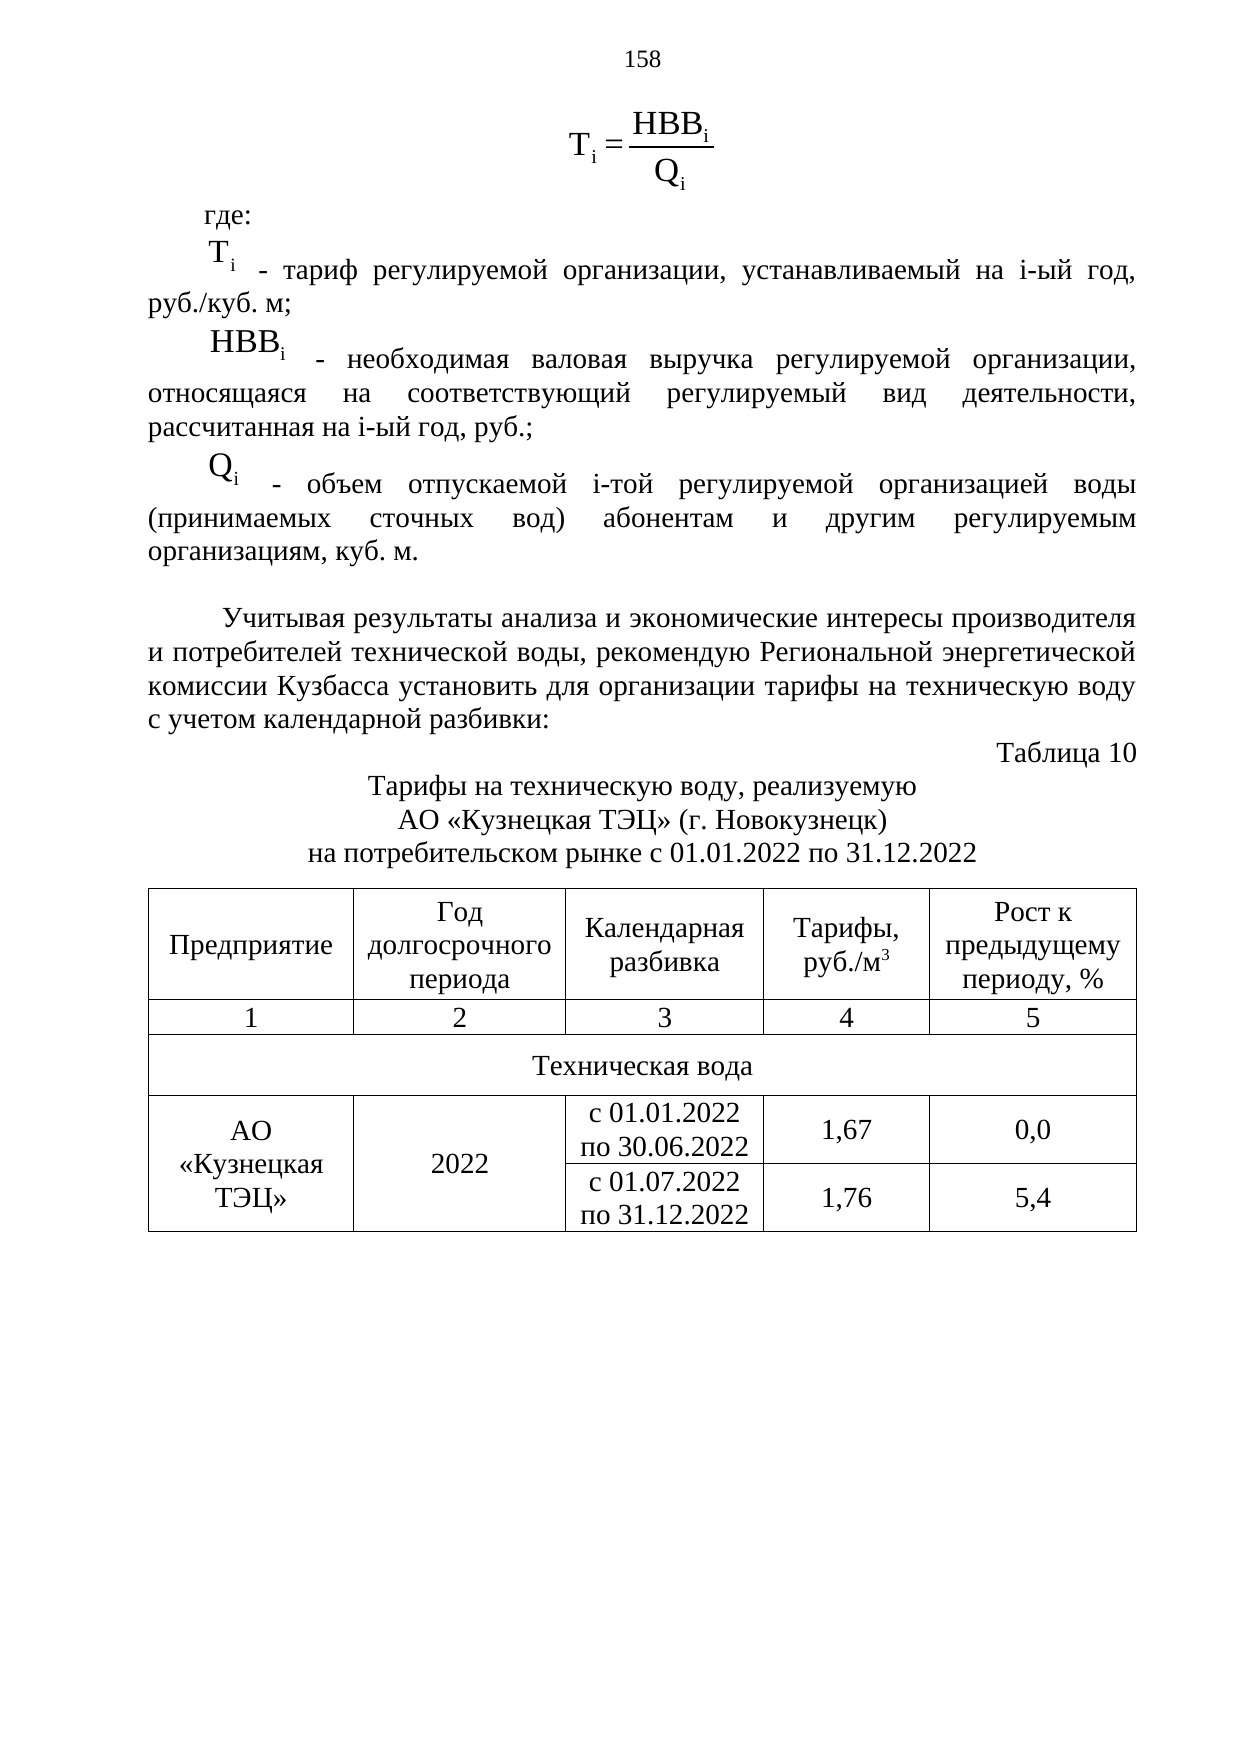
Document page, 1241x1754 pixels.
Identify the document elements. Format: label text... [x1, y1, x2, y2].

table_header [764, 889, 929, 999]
text где: [148, 197, 1137, 231]
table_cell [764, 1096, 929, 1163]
text Таблица 10 [148, 735, 1137, 768]
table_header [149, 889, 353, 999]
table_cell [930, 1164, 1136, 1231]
text на потребительском рынке с 01.01.2022 по 31.12.2022 [148, 835, 1137, 869]
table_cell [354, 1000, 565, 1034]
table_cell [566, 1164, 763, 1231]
text - необходимая валовая выручка регулируемой организации, относящаяся на соответствующий регулируемый вид деятельности, рассчитанная на i-ый год, руб.; [148, 319, 1137, 442]
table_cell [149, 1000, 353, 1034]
text Тарифы на техническую воду, реализуемую [148, 768, 1137, 802]
text Учитывая результаты анализа и экономические интересы производителя и потребителей технической воды, рекомендую Региональной энергетической комиссии Кузбасса установить для организации тарифы на техническую воду с учетом календарной разбивки: [148, 601, 1137, 735]
text - объем отпускаемой i-той регулируемой организацией воды (принимаемых сточных вод) абонентам и другим регулируемым организациям, куб. м. [148, 442, 1137, 567]
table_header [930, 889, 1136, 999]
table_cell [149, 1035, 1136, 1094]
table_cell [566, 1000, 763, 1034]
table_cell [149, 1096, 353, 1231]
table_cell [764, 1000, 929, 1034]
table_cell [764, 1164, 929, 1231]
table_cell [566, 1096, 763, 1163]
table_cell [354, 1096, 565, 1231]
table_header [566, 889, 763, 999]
text - тариф регулируемой организации, устанавливаемый на i-ый год, руб./куб. м; [148, 231, 1137, 319]
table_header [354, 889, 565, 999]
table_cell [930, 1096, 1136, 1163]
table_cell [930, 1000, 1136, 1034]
text АО «Кузнецкая ТЭЦ» (г. Новокузнецк) [148, 802, 1137, 835]
